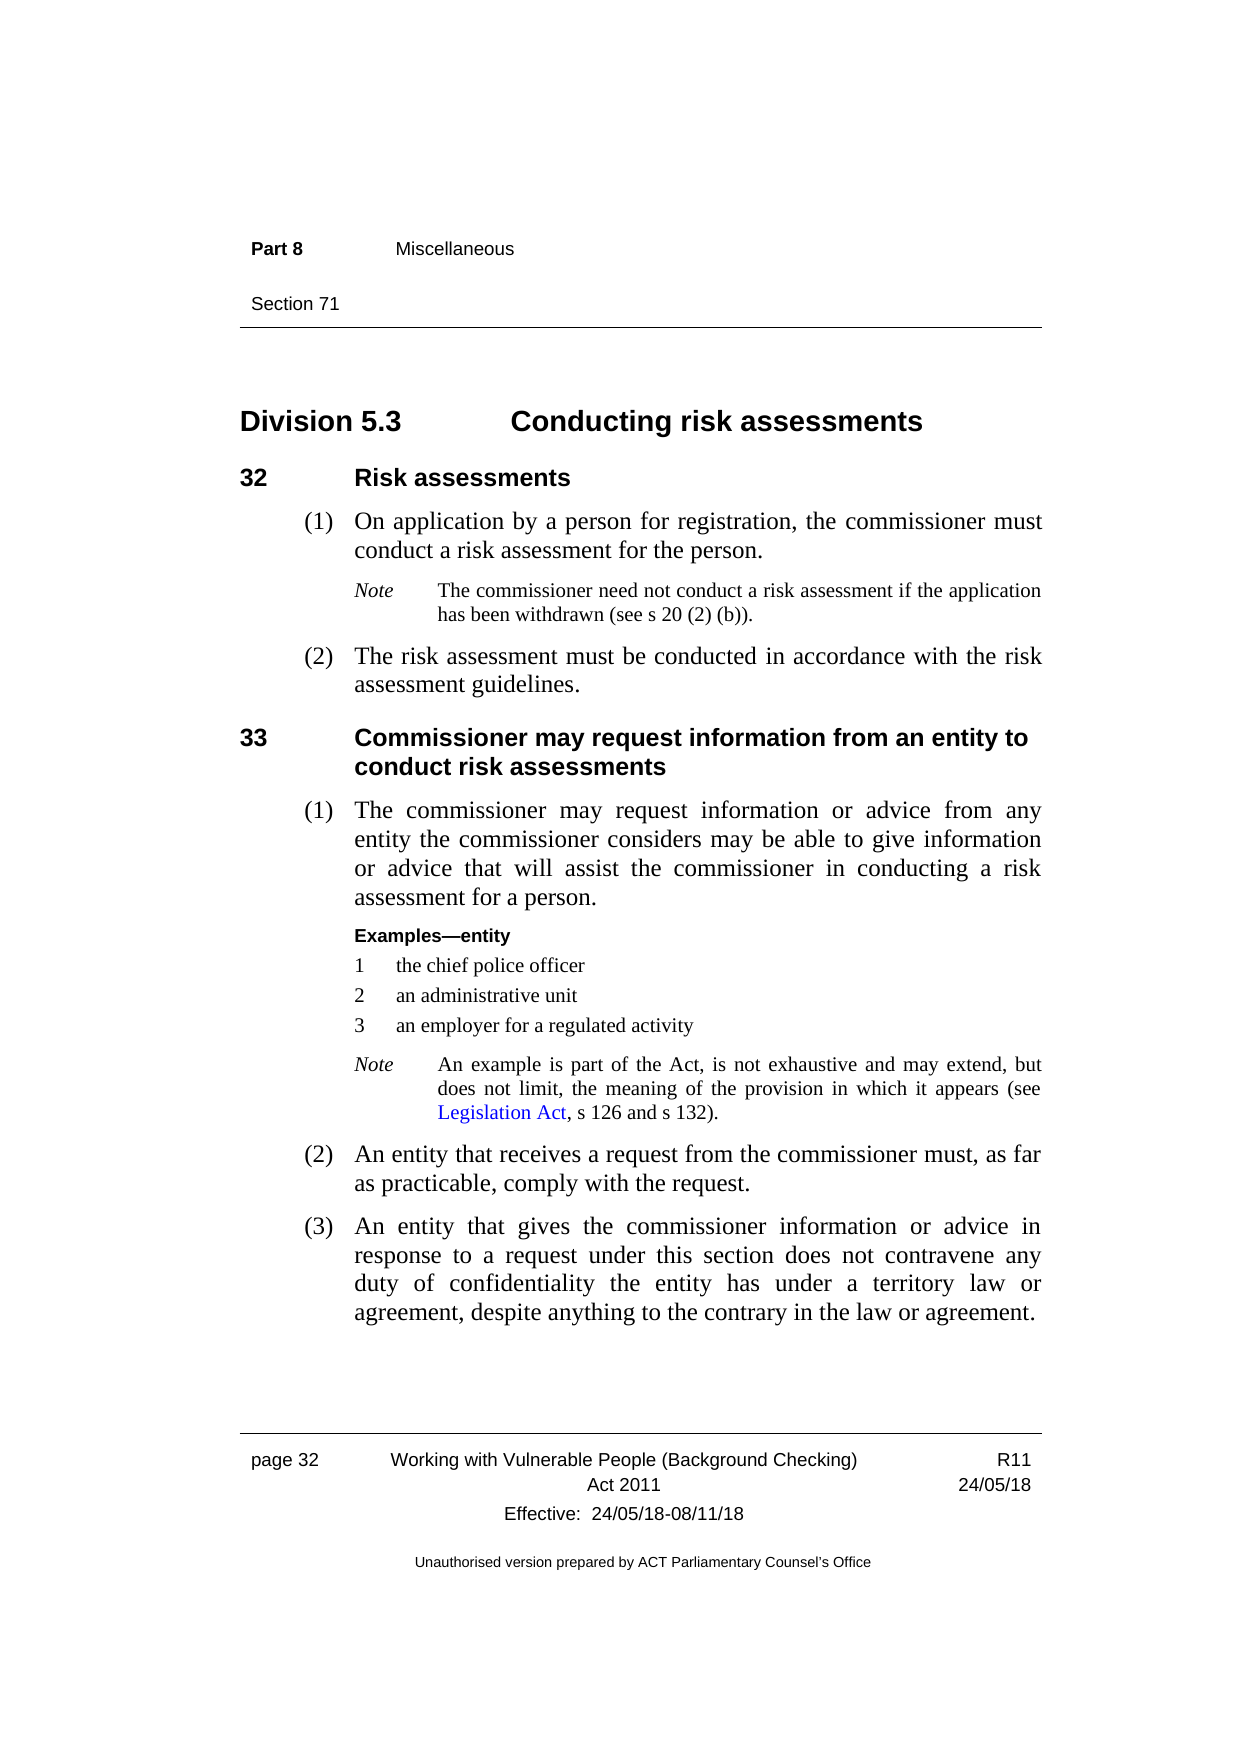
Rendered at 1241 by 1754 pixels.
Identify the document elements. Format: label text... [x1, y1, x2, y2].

text (1) On application by a person for registration, the commissioner must conduct a risk assessment for the person. [239, 506, 1042, 563]
text Note The commissioner need not conduct a risk assessment if the application has been withdrawn (see s 20 (2) (b)). [354, 578, 1042, 626]
text 2 an administrative unit [354, 983, 1042, 1007]
text (3) An entity that gives the commissioner information or advice in response to a request under this section does not contravene any duty of confidentiality the entity has under a territory law or agreement, despite anything to the contrary in the law or agreement. [239, 1211, 1042, 1326]
text 3 an employer for a regulated activity [354, 1013, 1042, 1037]
text Note An example is part of the Act, is not exhaustive and may extend, but does not limit, the meaning of the provision in which it appears (see Legislation Act, s 126 and s 132). [354, 1052, 1042, 1124]
text 32 Risk assessments [239, 463, 1042, 491]
text (1) The commissioner may request information or advice from any entity the commissioner considers may be able to give information or advice that will assist the commissioner in conducting a risk assessment for a person. [239, 795, 1042, 910]
text 1 the chief police officer [354, 953, 1042, 977]
text (2) The risk assessment must be conducted in accordance with the risk assessment guidelines. [239, 641, 1042, 698]
text (2) An entity that receives a request from the commissioner must, as far as practicable, comply with the request. [239, 1139, 1042, 1196]
text Examples—entity [354, 925, 1042, 947]
text Division 5.3 Conducting risk assessments [239, 404, 1042, 438]
text 33 Commissioner may request information from an entity to conduct risk assessments [239, 723, 1042, 781]
